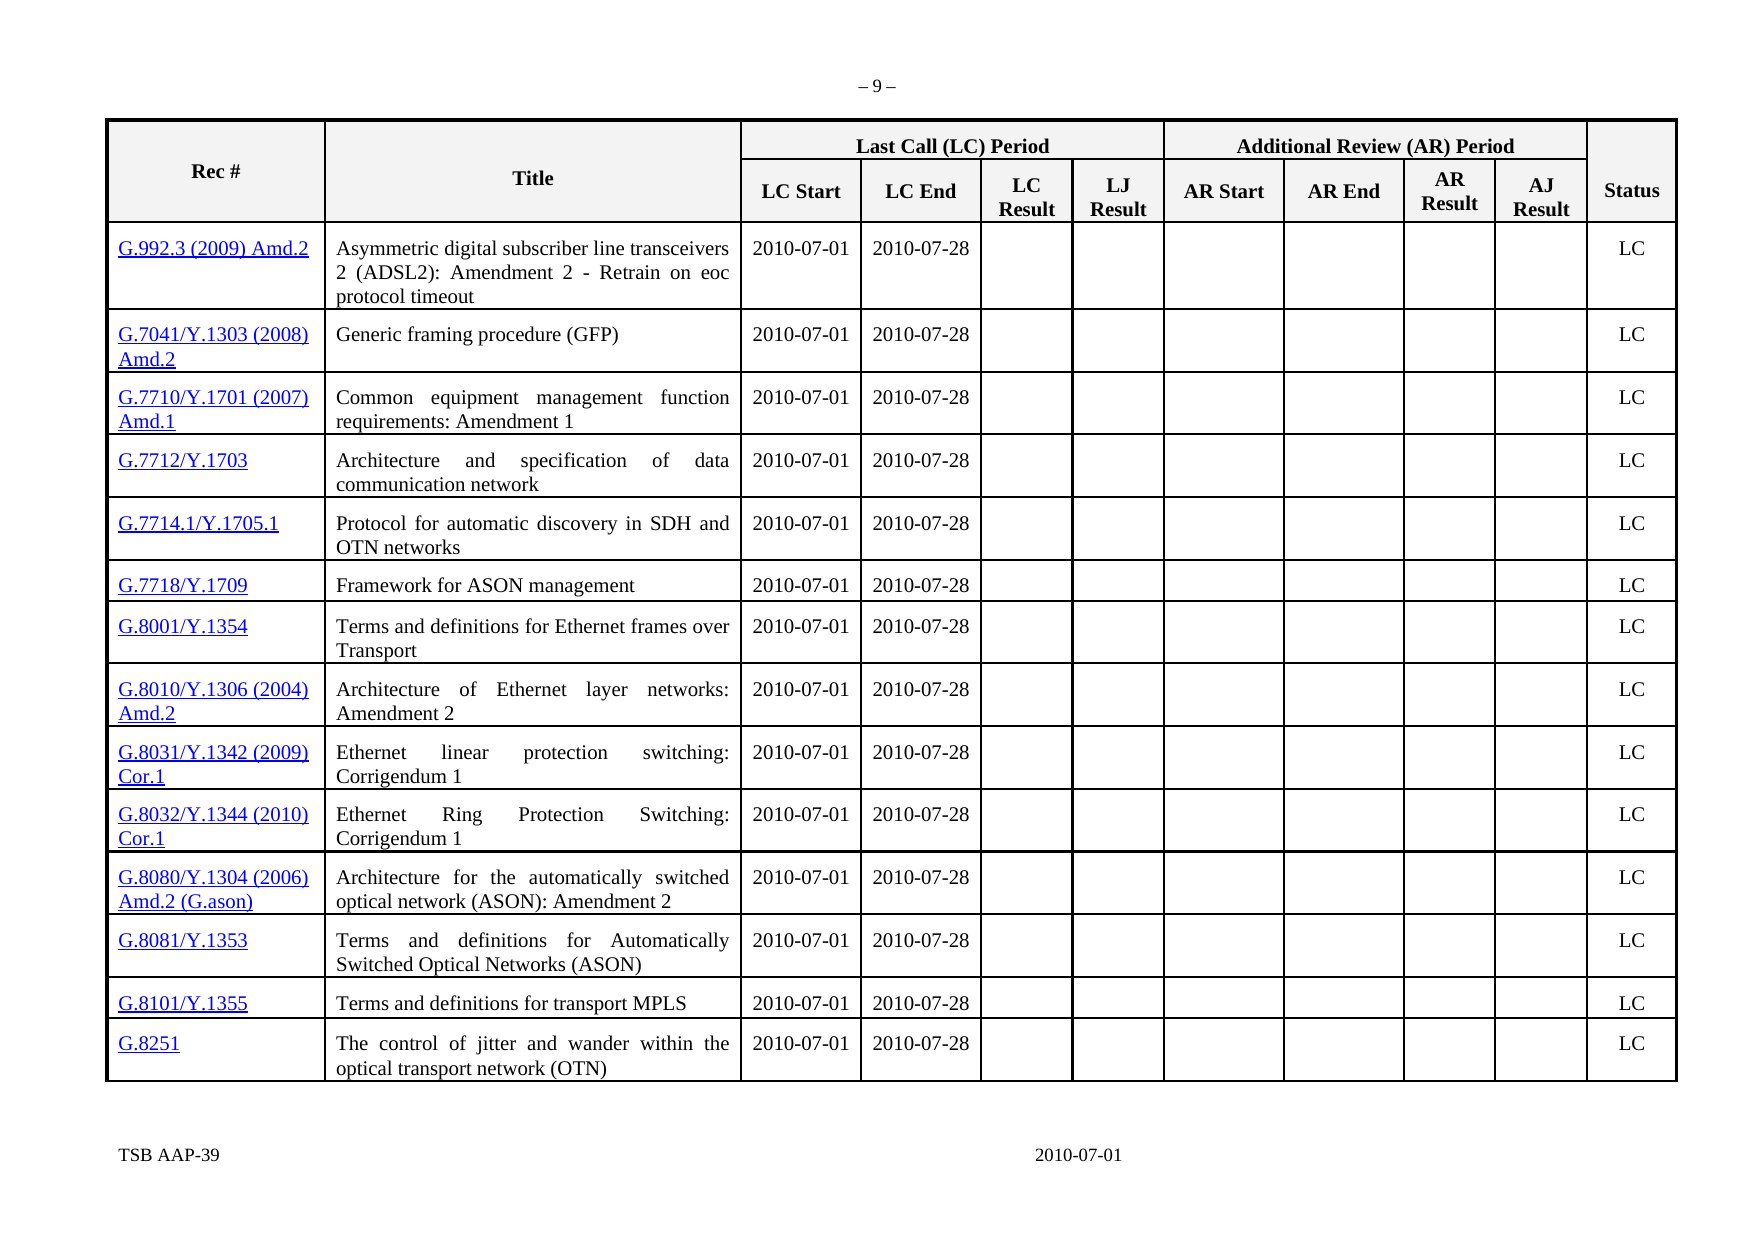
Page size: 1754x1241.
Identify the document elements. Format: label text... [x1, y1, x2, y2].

table_cell [1405, 915, 1494, 976]
table_cell [1496, 602, 1586, 662]
table_cell [1074, 978, 1163, 1017]
table_cell [982, 498, 1071, 559]
table_cell Ethernet linear protection switching: Corrigendum 1 [326, 727, 740, 788]
table_cell [1165, 373, 1283, 433]
table_cell [1405, 1019, 1494, 1079]
table_cell 2010-07-01 [742, 853, 860, 913]
table_cell 2010-07-01 [742, 561, 860, 599]
table_cell 2010-07-28 [862, 664, 980, 725]
table_cell [1496, 498, 1586, 559]
table_cell G.8031/Y.1342 (2009) Cor.1 [109, 727, 324, 788]
table_cell [1074, 435, 1163, 496]
table_cell LC [1588, 853, 1675, 913]
table_cell [1285, 915, 1403, 976]
table_cell [1285, 310, 1403, 371]
table_cell 2010-07-01 [742, 602, 860, 662]
table_cell The control of jitter and wander within the optical transport network (OTN) [326, 1019, 740, 1079]
table_cell [1405, 727, 1494, 788]
table_cell [1074, 373, 1163, 433]
table_cell [1165, 223, 1283, 308]
table_cell LC [1588, 223, 1675, 308]
table_cell G.7710/Y.1701 (2007) Amd.1 [109, 373, 324, 433]
table_cell [1405, 664, 1494, 725]
table_cell 2010-07-01 [742, 790, 860, 850]
table_cell 2010-07-28 [862, 602, 980, 662]
table_cell LJ Result [1074, 160, 1163, 221]
table_cell LC Result [982, 160, 1071, 221]
table_cell [1285, 1019, 1403, 1079]
table_cell [982, 223, 1071, 308]
table_cell LC End [862, 160, 980, 221]
table_cell LC [1588, 435, 1675, 496]
table_cell Architecture of Ethernet layer networks: Amendment 2 [326, 664, 740, 725]
table_cell [982, 310, 1071, 371]
table_cell [982, 435, 1071, 496]
table_cell [1074, 561, 1163, 599]
table_cell Terms and definitions for transport MPLS [326, 978, 740, 1017]
table_cell [1165, 727, 1283, 788]
table_cell 2010-07-01 [742, 435, 860, 496]
table_cell [1496, 373, 1586, 433]
table_cell 2010-07-28 [862, 310, 980, 371]
table_cell [1405, 602, 1494, 662]
table_cell [1285, 435, 1403, 496]
table_cell [1074, 310, 1163, 371]
table_cell [1074, 602, 1163, 662]
table_cell [1405, 310, 1494, 371]
table_cell G.7041/Y.1303 (2008) Amd.2 [109, 310, 324, 371]
table_cell [982, 978, 1071, 1017]
table_cell 2010-07-28 [862, 561, 980, 599]
table_cell AR Start [1165, 160, 1283, 221]
table_cell Architecture for the automatically switched optical network (ASON): Amendment 2 [326, 853, 740, 913]
table_cell [982, 602, 1071, 662]
table_cell [1405, 790, 1494, 850]
table_cell [1496, 223, 1586, 308]
table_cell [1285, 373, 1403, 433]
table_cell Generic framing procedure (GFP) [326, 310, 740, 371]
table_cell [1165, 664, 1283, 725]
table_cell [1405, 853, 1494, 913]
table_cell [1405, 223, 1494, 308]
table_cell 2010-07-01 [742, 978, 860, 1017]
table_header Status [1588, 122, 1675, 221]
table_cell G.7712/Y.1703 [109, 435, 324, 496]
table_cell AR Result [1405, 160, 1494, 221]
table_cell Asymmetric digital subscriber line transceivers 2 (ADSL2): Amendment 2 - Retrain on eoc protocol timeout [326, 223, 740, 308]
table_cell [1496, 978, 1586, 1017]
table_cell Common equipment management function requirements: Amendment 1 [326, 373, 740, 433]
table_cell 2010-07-28 [862, 373, 980, 433]
table_cell LC [1588, 790, 1675, 850]
table_cell Framework for ASON management [326, 561, 740, 599]
table_cell [1496, 915, 1586, 976]
table_cell [1285, 602, 1403, 662]
table_cell [1405, 978, 1494, 1017]
table_cell LC [1588, 1019, 1675, 1079]
table_cell [1074, 790, 1163, 850]
table_cell LC [1588, 602, 1675, 662]
table_cell AJ Result [1496, 160, 1586, 221]
table_cell [1165, 790, 1283, 850]
table_cell [1285, 498, 1403, 559]
table_cell [1405, 498, 1494, 559]
table_cell [1074, 1019, 1163, 1079]
table_cell G.7714.1/Y.1705.1 [109, 498, 324, 559]
table_cell LC [1588, 561, 1675, 599]
table_cell 2010-07-01 [742, 915, 860, 976]
table_cell Ethernet Ring Protection Switching: Corrigendum 1 [326, 790, 740, 850]
table_cell AR End [1285, 160, 1403, 221]
table_cell [982, 561, 1071, 599]
table_cell [982, 915, 1071, 976]
table_cell Architecture and specification of data communication network [326, 435, 740, 496]
table_cell [1496, 853, 1586, 913]
table_cell [1165, 498, 1283, 559]
table_cell 2010-07-01 [742, 223, 860, 308]
table_cell LC [1588, 310, 1675, 371]
table_cell G.8251 [109, 1019, 324, 1079]
table_cell [982, 664, 1071, 725]
table_cell Terms and definitions for Automatically Switched Optical Networks (ASON) [326, 915, 740, 976]
table_cell [1405, 561, 1494, 599]
table_cell [1165, 561, 1283, 599]
table_cell G.8001/Y.1354 [109, 602, 324, 662]
table_cell [1165, 853, 1283, 913]
table_header Rec # [109, 122, 324, 221]
table_cell G.7718/Y.1709 [109, 561, 324, 599]
table_cell 2010-07-01 [742, 727, 860, 788]
table_cell G.8101/Y.1355 [109, 978, 324, 1017]
table_header Title [326, 122, 740, 221]
table_cell 2010-07-28 [862, 727, 980, 788]
table_cell [1165, 435, 1283, 496]
table_cell G.8081/Y.1353 [109, 915, 324, 976]
table_cell 2010-07-28 [862, 978, 980, 1017]
table_cell [1496, 790, 1586, 850]
table_cell 2010-07-01 [742, 373, 860, 433]
table_cell Terms and definitions for Ethernet frames over Transport [326, 602, 740, 662]
table_header Last Call (LC) Period [742, 122, 1163, 158]
table_cell [1074, 727, 1163, 788]
table_cell G.8010/Y.1306 (2004) Amd.2 [109, 664, 324, 725]
table_cell [1165, 602, 1283, 662]
table_cell [1074, 915, 1163, 976]
table_cell [1496, 1019, 1586, 1079]
table_cell [1496, 435, 1586, 496]
table_cell [1074, 664, 1163, 725]
table_cell LC Start [742, 160, 860, 221]
table_cell 2010-07-28 [862, 223, 980, 308]
table_cell LC [1588, 727, 1675, 788]
table_cell [1165, 1019, 1283, 1079]
table_cell [1165, 978, 1283, 1017]
table_cell G.992.3 (2009) Amd.2 [109, 223, 324, 308]
table_cell [1074, 853, 1163, 913]
table_cell [1285, 790, 1403, 850]
table_cell [1285, 561, 1403, 599]
table_cell 2010-07-01 [742, 1019, 860, 1079]
table_cell 2010-07-01 [742, 498, 860, 559]
table_cell [1285, 727, 1403, 788]
table_cell [1496, 310, 1586, 371]
table_cell Protocol for automatic discovery in SDH and OTN networks [326, 498, 740, 559]
table_cell [1496, 727, 1586, 788]
table_cell [1165, 310, 1283, 371]
table_cell [1074, 498, 1163, 559]
table_cell 2010-07-01 [742, 310, 860, 371]
table_cell [1285, 664, 1403, 725]
table_cell [1165, 915, 1283, 976]
table_cell [1405, 435, 1494, 496]
table_cell LC [1588, 915, 1675, 976]
table_cell 2010-07-28 [862, 498, 980, 559]
table_cell [1285, 223, 1403, 308]
table_cell [982, 853, 1071, 913]
table_cell G.8032/Y.1344 (2010) Cor.1 [109, 790, 324, 850]
table_cell LC [1588, 498, 1675, 559]
table_cell [1074, 223, 1163, 308]
table_cell LC [1588, 978, 1675, 1017]
table_cell G.8080/Y.1304 (2006) Amd.2 (G.ason) [109, 853, 324, 913]
table_cell [1285, 978, 1403, 1017]
table_cell 2010-07-01 [742, 664, 860, 725]
table_cell [1496, 664, 1586, 725]
table_cell [1496, 561, 1586, 599]
table_cell LC [1588, 373, 1675, 433]
table_cell 2010-07-28 [862, 915, 980, 976]
table_cell LC [1588, 664, 1675, 725]
table_cell [1405, 373, 1494, 433]
table_cell [1285, 853, 1403, 913]
table_cell [982, 1019, 1071, 1079]
table_header Additional Review (AR) Period [1165, 122, 1586, 158]
table_cell 2010-07-28 [862, 1019, 980, 1079]
table_cell [982, 727, 1071, 788]
table_cell 2010-07-28 [862, 435, 980, 496]
table_cell 2010-07-28 [862, 790, 980, 850]
table_cell [982, 373, 1071, 433]
table_cell [982, 790, 1071, 850]
table_cell 2010-07-28 [862, 853, 980, 913]
